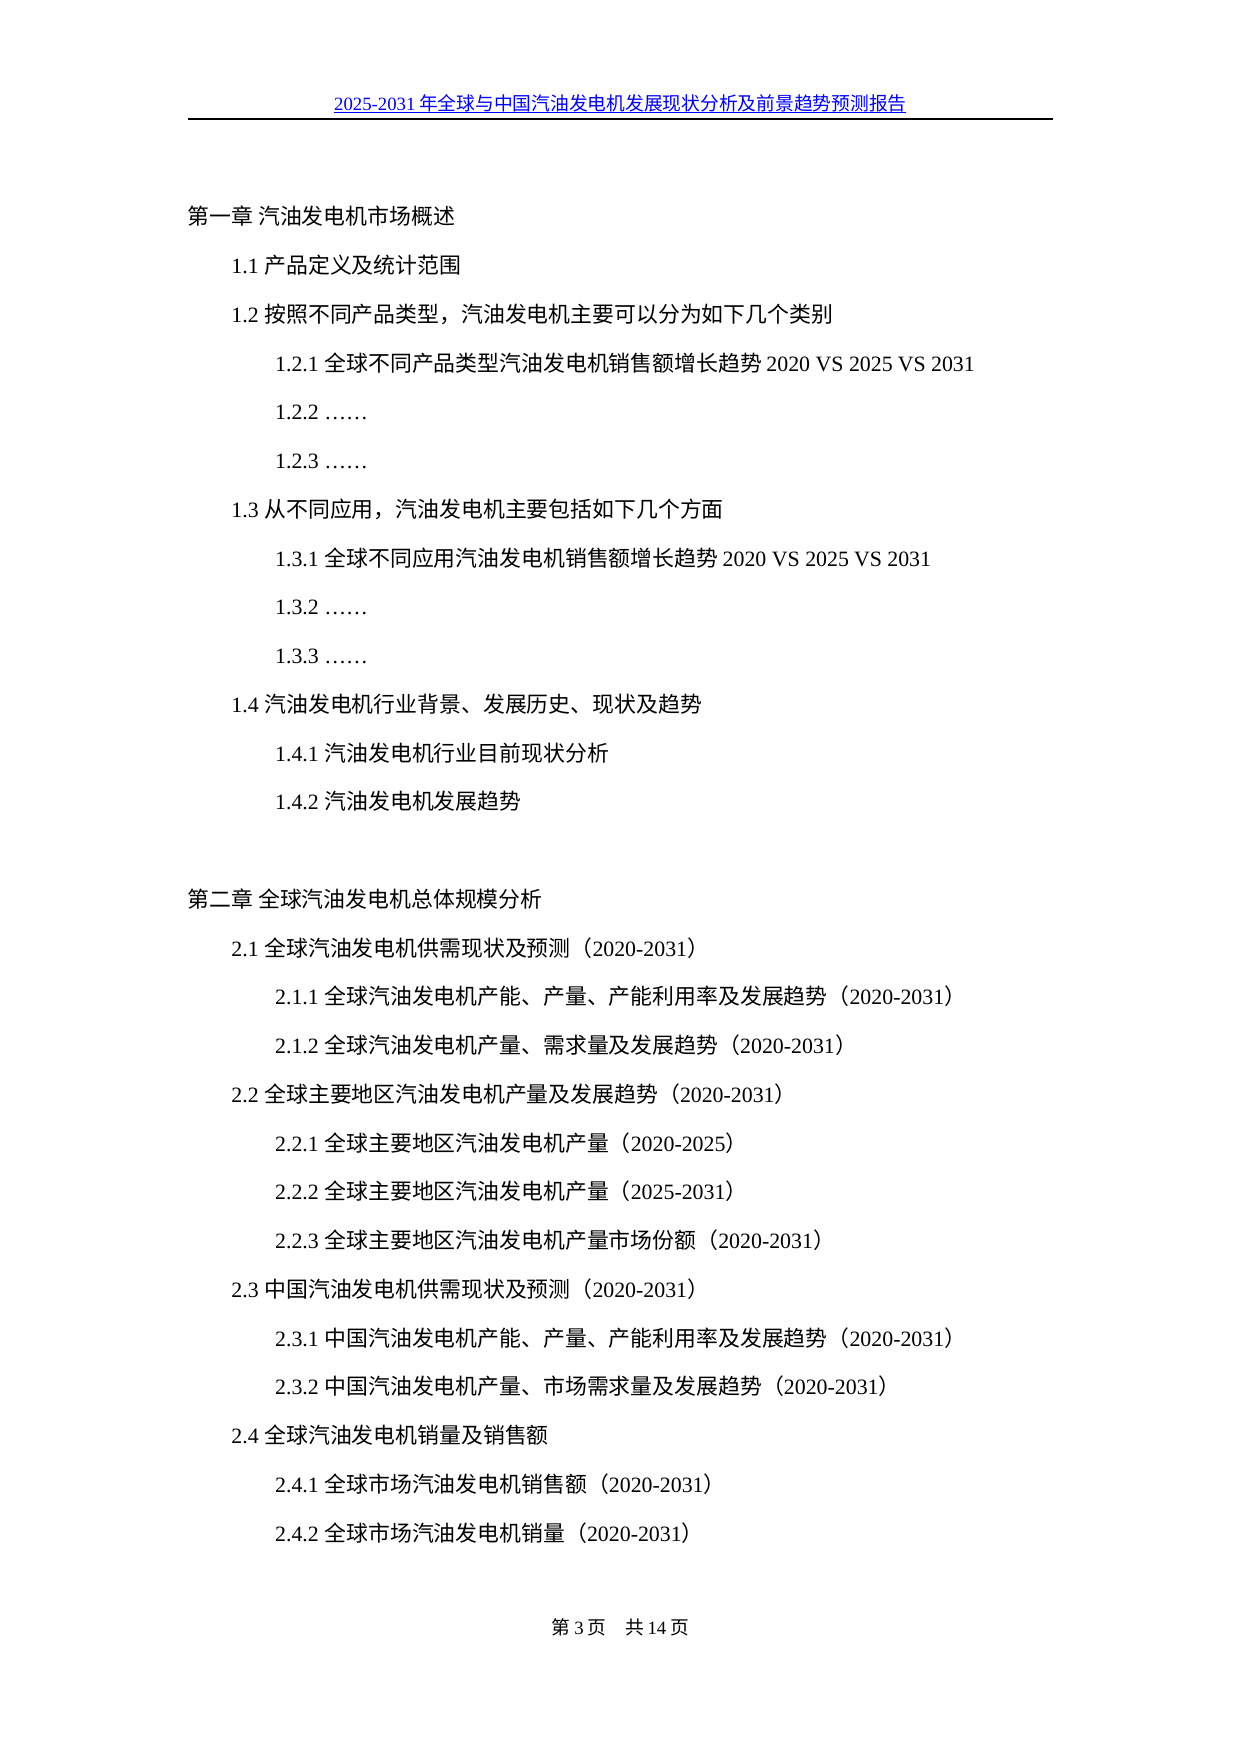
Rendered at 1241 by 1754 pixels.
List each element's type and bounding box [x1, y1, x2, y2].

text [187, 150, 1053, 1548]
